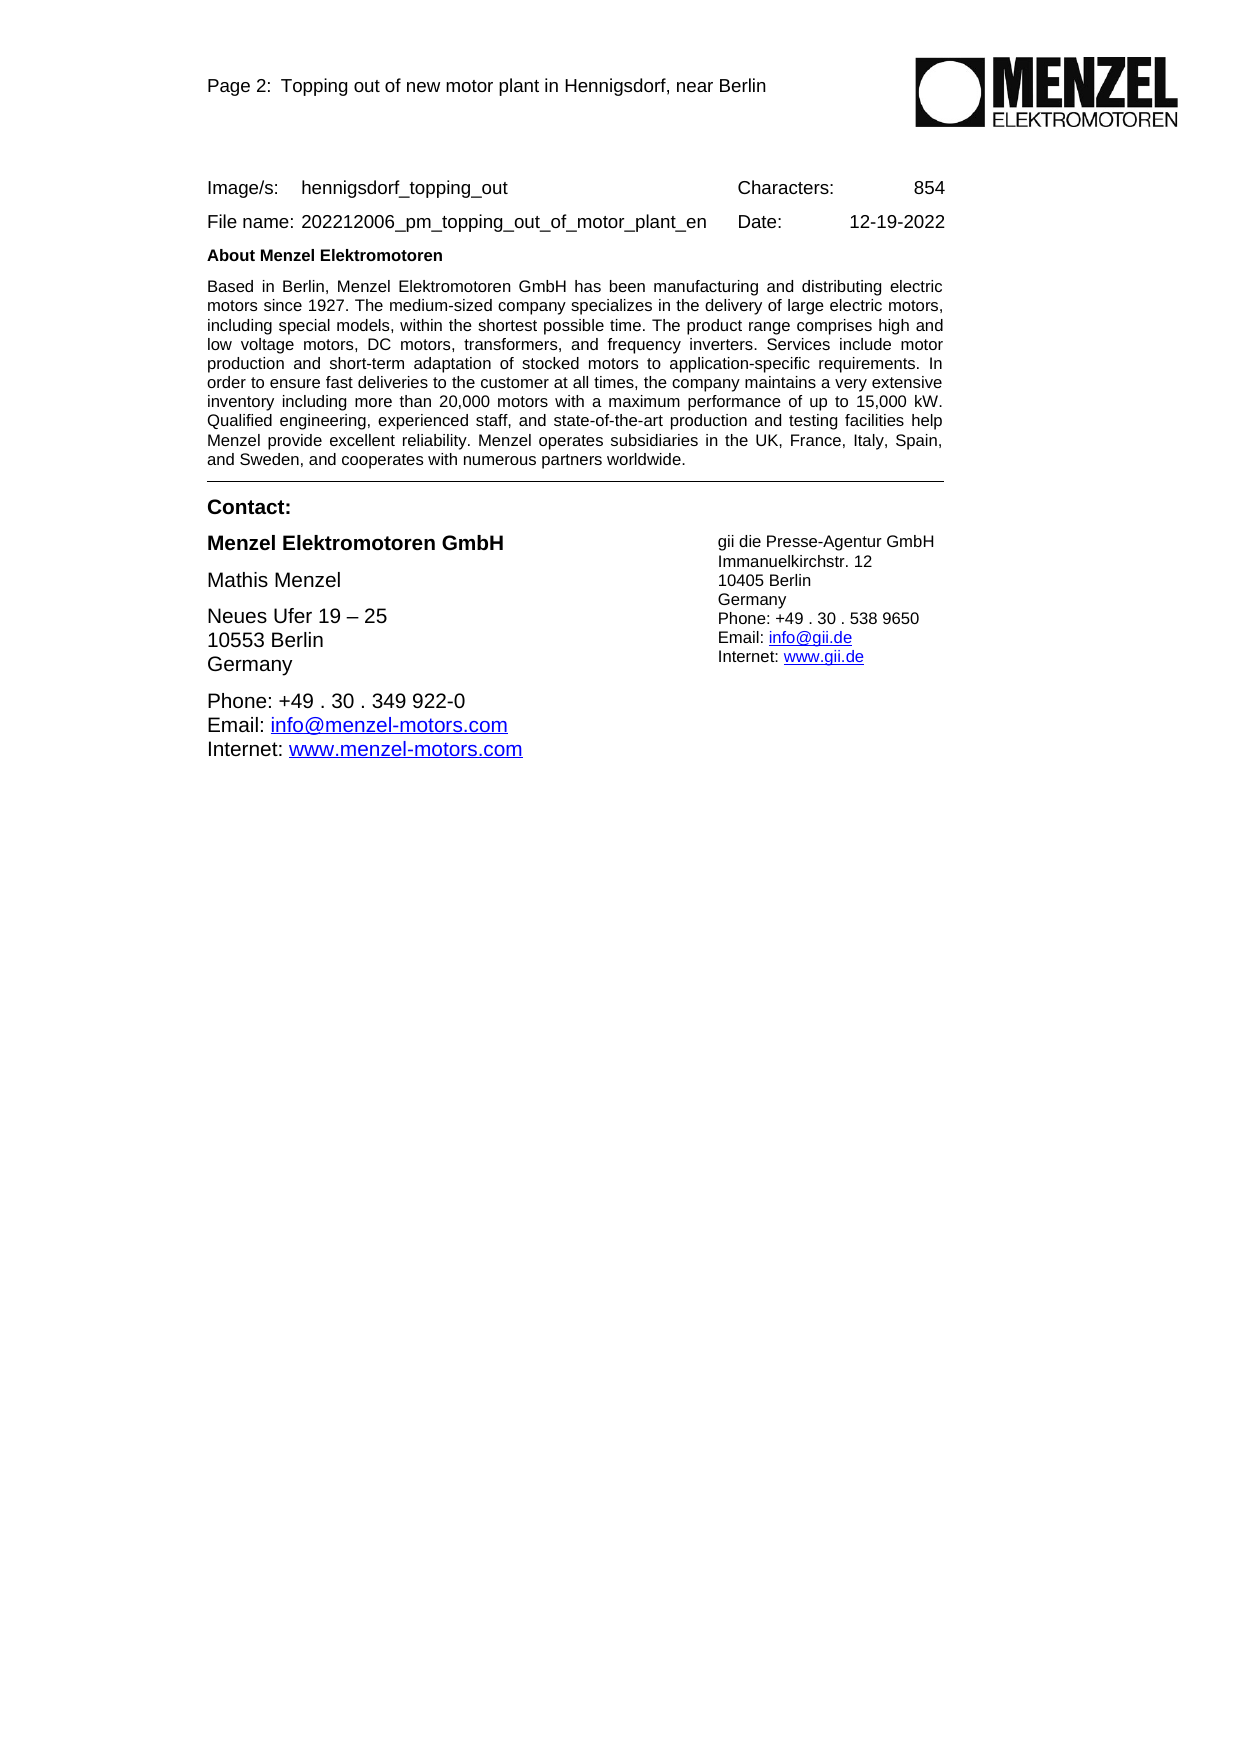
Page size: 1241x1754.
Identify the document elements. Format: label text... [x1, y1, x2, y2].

table_cell About Menzel Elektromotoren Based in Berlin, Menzel Elektromotoren GmbH has been manufacturing and distributing electric motors since 1927. The medium-sized company specializes in the delivery of large electric motors, including special models, within the shortest possible time. The product range comprises high and low voltage motors, DC motors, transformers, and frequency inverters. Services include motor production and short-term adaptation of stocked motors to application-specific requirements. In order to ensure fast deliveries to the customer at all times, the company maintains a very extensive inventory including more than 20,000 motors with a maximum performance of up to 15,000 kW. Qualified engineering, experienced staff, and state-of-the-art production and testing facilities help Menzel provide excellent reliability. Menzel operates subsidiaries in the UK, France, Italy, Spain, and Sweden, and cooperates with numerous partners worldwide. [207, 233, 944, 481]
table_cell 202212006_pm_topping_out_of_motor_plant_en [301, 199, 737, 233]
table_cell Date: [737, 199, 842, 233]
picture [915, 57, 1178, 127]
table_header Characters: [737, 177, 842, 199]
table_header Image/s: [207, 177, 301, 199]
table_cell File name: [207, 199, 301, 233]
table_cell 12-19-2022 [842, 199, 945, 233]
table_header hennigsdorf_topping_out [301, 177, 737, 199]
table_header 854 [842, 177, 945, 199]
table_cell Contact: Menzel Elektromotoren GmbH Mathis Menzel Neues Ufer 19 – 25 10553 Berlin Germany Phone: +49 . 30 . 349 922-0 Email: info@menzel-motors.com Internet: www.menzel-motors.com [207, 482, 718, 760]
table_cell gii die Presse-Agentur GmbH Immanuelkirchstr. 12 10405 Berlin Germany Phone: +49 . 30 . 538 9650 Email: info@gii.de Internet: www.gii.de [718, 482, 944, 760]
